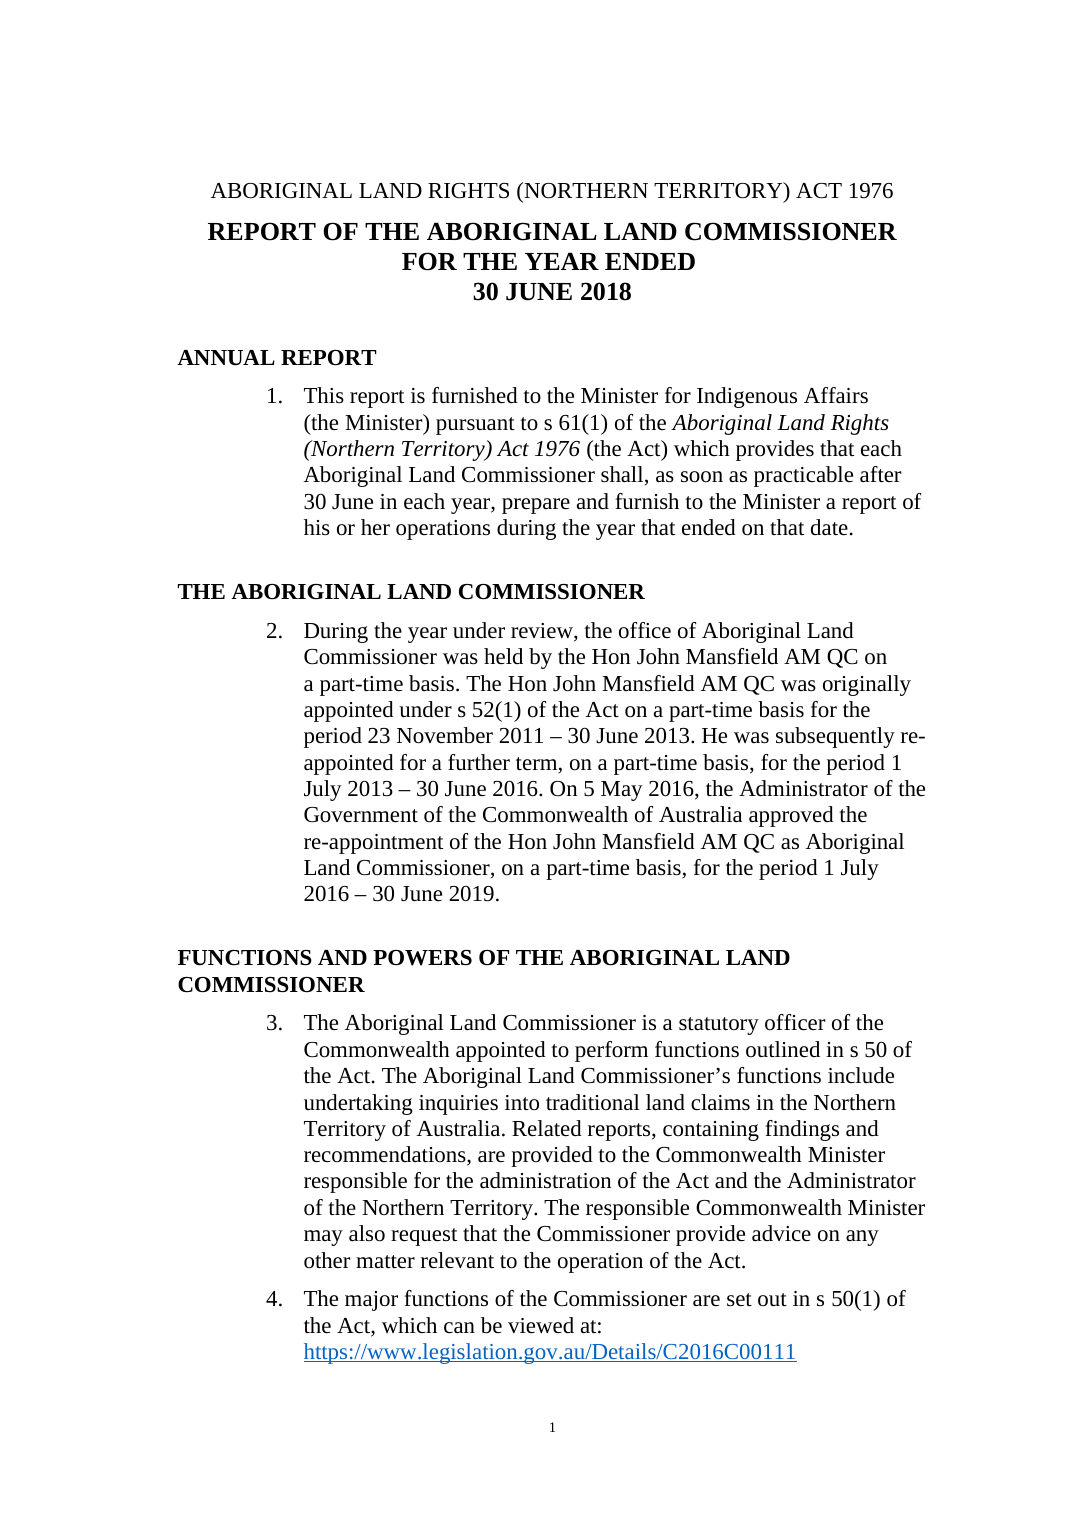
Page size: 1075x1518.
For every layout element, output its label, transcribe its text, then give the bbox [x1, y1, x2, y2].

text ABORIGINAL LAND RIGHTS (NORTHERN TERRITORY) ACT 1976 [177, 177, 927, 203]
text ANNUAL REPORT [177, 343, 927, 370]
text The major functions of the Commissioner are set out in s 50(1) of the Act, which can be viewed at: https://www.legislation.gov.au/Details/C2016C00111 [266, 1286, 927, 1364]
text The Aboriginal Land Commissioner is a statutory officer of the Commonwealth appointed to perform functions outlined in s 50 of the Act. The Aboriginal Land Commissioner’s functions include undertaking inquiries into traditional land claims in the Northern Territory of Australia. Related reports, containing findings and recommendations, are provided to the Commonwealth Minister responsible for the administration of the Act and the Administrator of the Northern Territory. The responsible Commonwealth Minister may also request that the Commissioner provide advice on any other matter relevant to the operation of the Act. [266, 1009, 927, 1273]
text REPORT OF THE ABORIGINAL LAND COMMISSIONER FOR THE YEAR ENDED 30 JUNE 2018 [177, 216, 927, 306]
text THE ABORIGINAL LAND COMMISSIONER [177, 578, 927, 604]
text During the year under review, the office of Aboriginal Land Commissioner was held by the Hon John Mansfield AM QC on a part-time basis. The Hon John Mansfield AM QC was originally appointed under s 52(1) of the Act on a part-time basis for the period 23 November 2011 – 30 June 2013. He was subsequently re-appointed for a further term, on a part-time basis, for the period 1 July 2013 – 30 June 2016. On 5 May 2016, the Administrator of the Government of the Commonwealth of Australia approved the re-appointment of the Hon John Mansfield AM QC as Aboriginal Land Commissioner, on a part-time basis, for the period 1 July 2016 – 30 June 2019. [266, 617, 927, 907]
text FUNCTIONS AND POWERS OF THE ABORIGINAL LAND COMMISSIONER [177, 944, 927, 997]
text This report is furnished to the Minister for Indigenous Affairs (the Minister) pursuant to s 61(1) of the Aboriginal Land Rights (Northern Territory) Act 1976 (the Act) which provides that each Aboriginal Land Commissioner shall, as soon as practicable after 30 June in each year, prepare and furnish to the Minister a report of his or her operations during the year that ended on that date. [266, 382, 927, 541]
